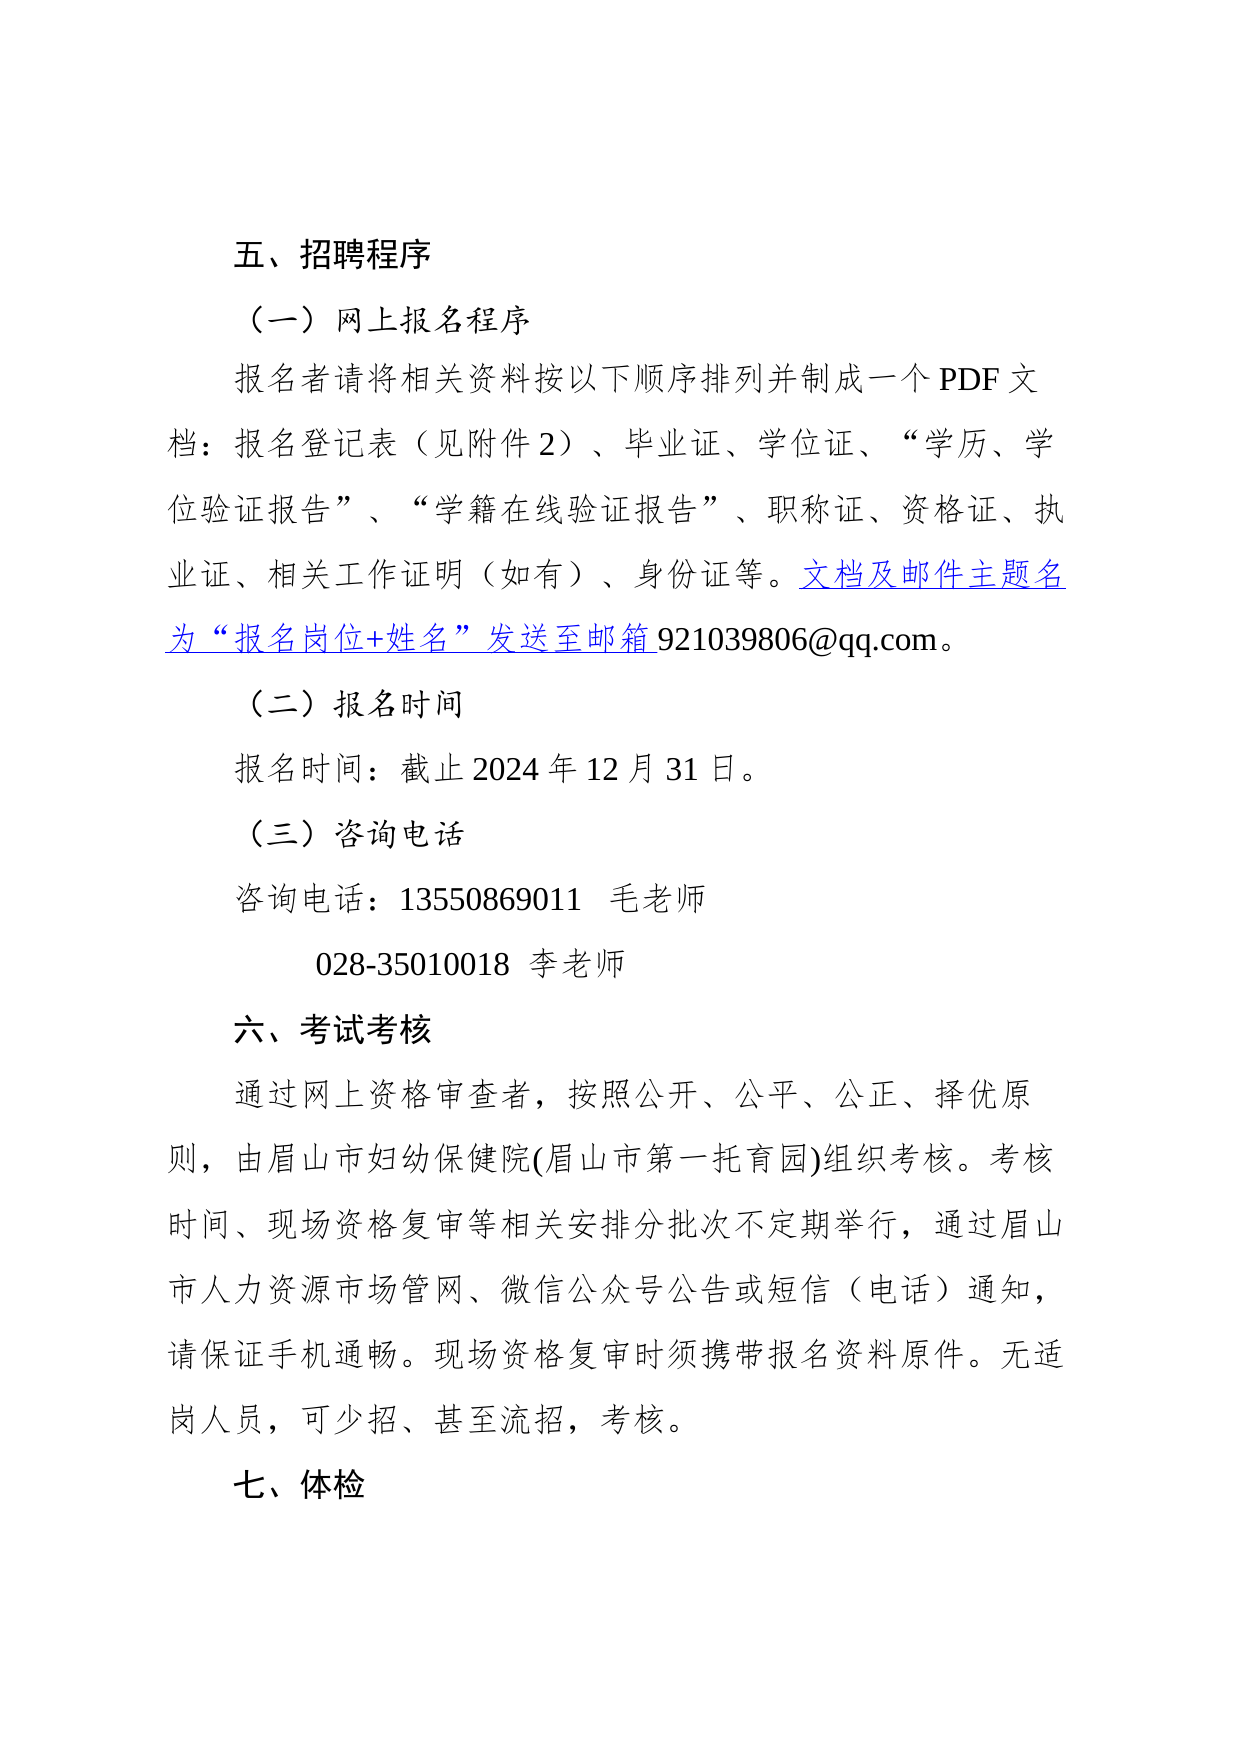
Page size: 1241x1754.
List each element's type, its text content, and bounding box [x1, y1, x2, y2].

text 咨询电话：13550869011 毛老师 [165, 865, 1087, 930]
text （二）报名时间 [165, 670, 1087, 735]
text 七、体检 [165, 1450, 1087, 1515]
text 五、招聘程序 [165, 219, 1087, 284]
text 028-35010018 李老师 [165, 930, 1087, 995]
text 六、考试考核 [165, 995, 1087, 1060]
text 报名时间：截止2024年12月31日。 [165, 735, 1087, 800]
text （一）网上报名程序 [165, 284, 1087, 345]
text （三）咨询电话 [165, 800, 1087, 865]
text 通过网上资格审查者，按照公开、公平、公正、择优原则，由眉山市妇幼保健院(眉山市第一托育园)组织考核。考核时间、现场资格复审等相关安排分批次不定期举行，通过眉山市人力资源市场管网、微信公众号公告或短信（电话）通知，请保证手机通畅。现场资格复审时须携带报名资料原件。无适岗人员，可少招、甚至流招，考核。 [165, 1060, 1087, 1450]
text 报名者请将相关资料按以下顺序排列并制成一个PDF文档：报名登记表（见附件2）、毕业证、学位证、“学历、学位验证报告”、“学籍在线验证报告”、职称证、资格证、执业证、相关工作证明（如有）、身份证等。文档及邮件主题名为“报名岗位+姓名”发送至邮箱921039806@qq.com。 [165, 345, 1087, 670]
